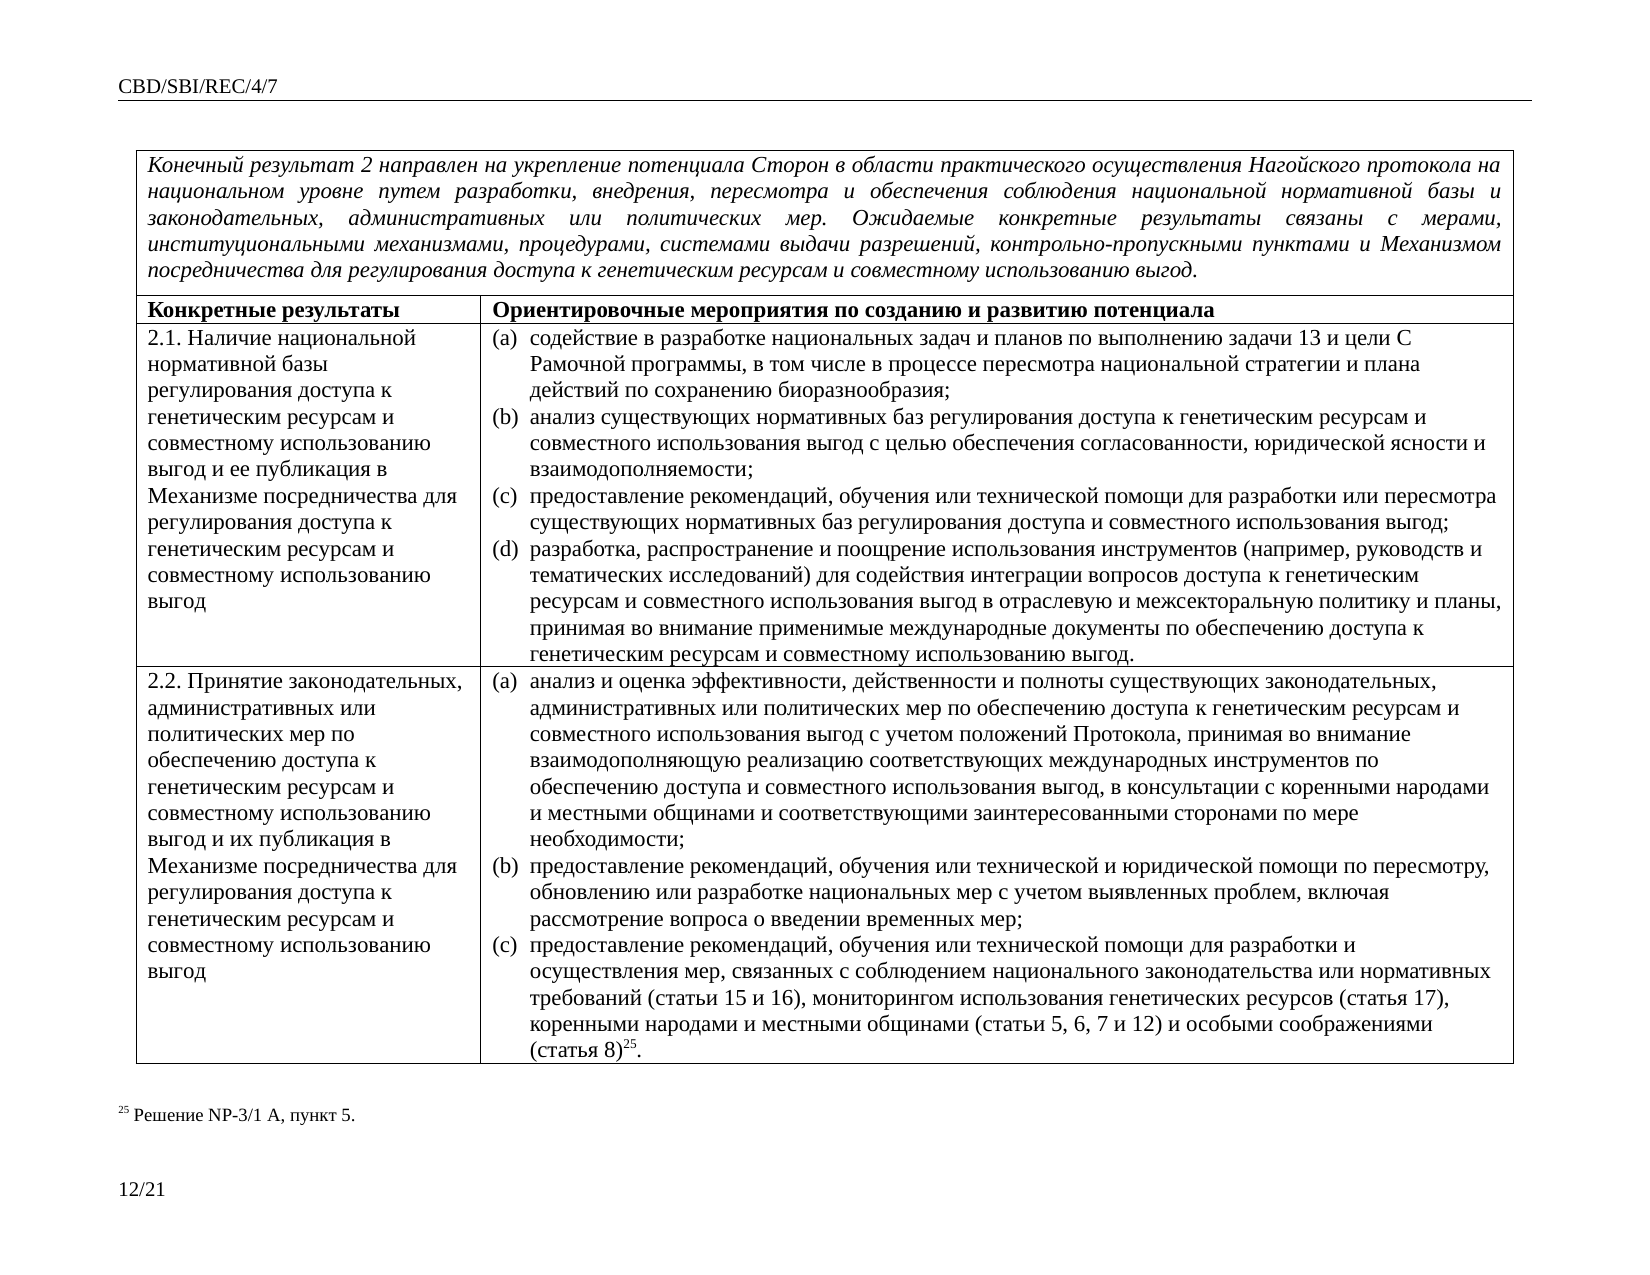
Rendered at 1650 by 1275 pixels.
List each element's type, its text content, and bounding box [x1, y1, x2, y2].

table_cell содействие в разработке национальных задач и планов по выполнению задачи 13 и цели C Рамочной программы, в том числе в процессе пересмотра национальной стратегии и плана действий по сохранению биоразнообразия; анализ существующих нормативных баз регулирования доступа к генетическим ресурсам и совместного использования выгод с целью обеспечения согласованности, юридической ясности и взаимодополняемости; предоставление рекомендаций, обучения или технической помощи для разработки или пересмотра существующих нормативных баз регулирования доступа и совместного использования выгод; разработка, распространение и поощрение использования инструментов (например, руководств и тематических исследований) для содействия интеграции вопросов доступа к генетическим ресурсам и совместного использования выгод в отраслевую и межсекторальную политику и планы, принимая во внимание применимые международные документы по обеспечению доступа к генетическим ресурсам и совместному использованию выгод. [481, 324, 1513, 666]
table_cell Ориентировочные мероприятия по созданию и развитию потенциала [481, 296, 1513, 323]
table_cell 2.1. Наличие национальной нормативной базы регулирования доступа к генетическим ресурсам и совместному использованию выгод и ее публикация в Механизме посредничества для регулирования доступа к генетическим ресурсам и совместному использованию выгод [137, 324, 480, 666]
table_cell 2.2. Принятие законодательных, административных или политических мер по обеспечению доступа к генетическим ресурсам и совместному использованию выгод и их публикация в Механизме посредничества для регулирования доступа к генетическим ресурсам и совместному использованию выгод [137, 667, 480, 1063]
table_cell анализ и оценка эффективности, действенности и полноты существующих законодательных, административных или политических мер по обеспечению доступа к генетическим ресурсам и совместного использования выгод с учетом положений Протокола, принимая во внимание взаимодополняющую реализацию соответствующих международных инструментов по обеспечению доступа и совместного использования выгод, в консультации с коренными народами и местными общинами и соответствующими заинтересованными сторонами по мере необходимости; предоставление рекомендаций, обучения или технической и юридической помощи по пересмотру, обновлению или разработке национальных мер с учетом выявленных проблем, включая рассмотрение вопроса о введении временных мер; предоставление рекомендаций, обучения или технической помощи для разработки и осуществления мер, связанных с соблюдением национального законодательства или нормативных требований (статьи 15 и 16), мониторингом использования генетических ресурсов (статья 17), коренными народами и местными общинами (статьи 5, 6, 7 и 12) и особыми соображениями (статья 8). [481, 667, 1513, 1063]
table_cell Конкретные результаты [137, 296, 480, 323]
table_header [137, 151, 1513, 295]
